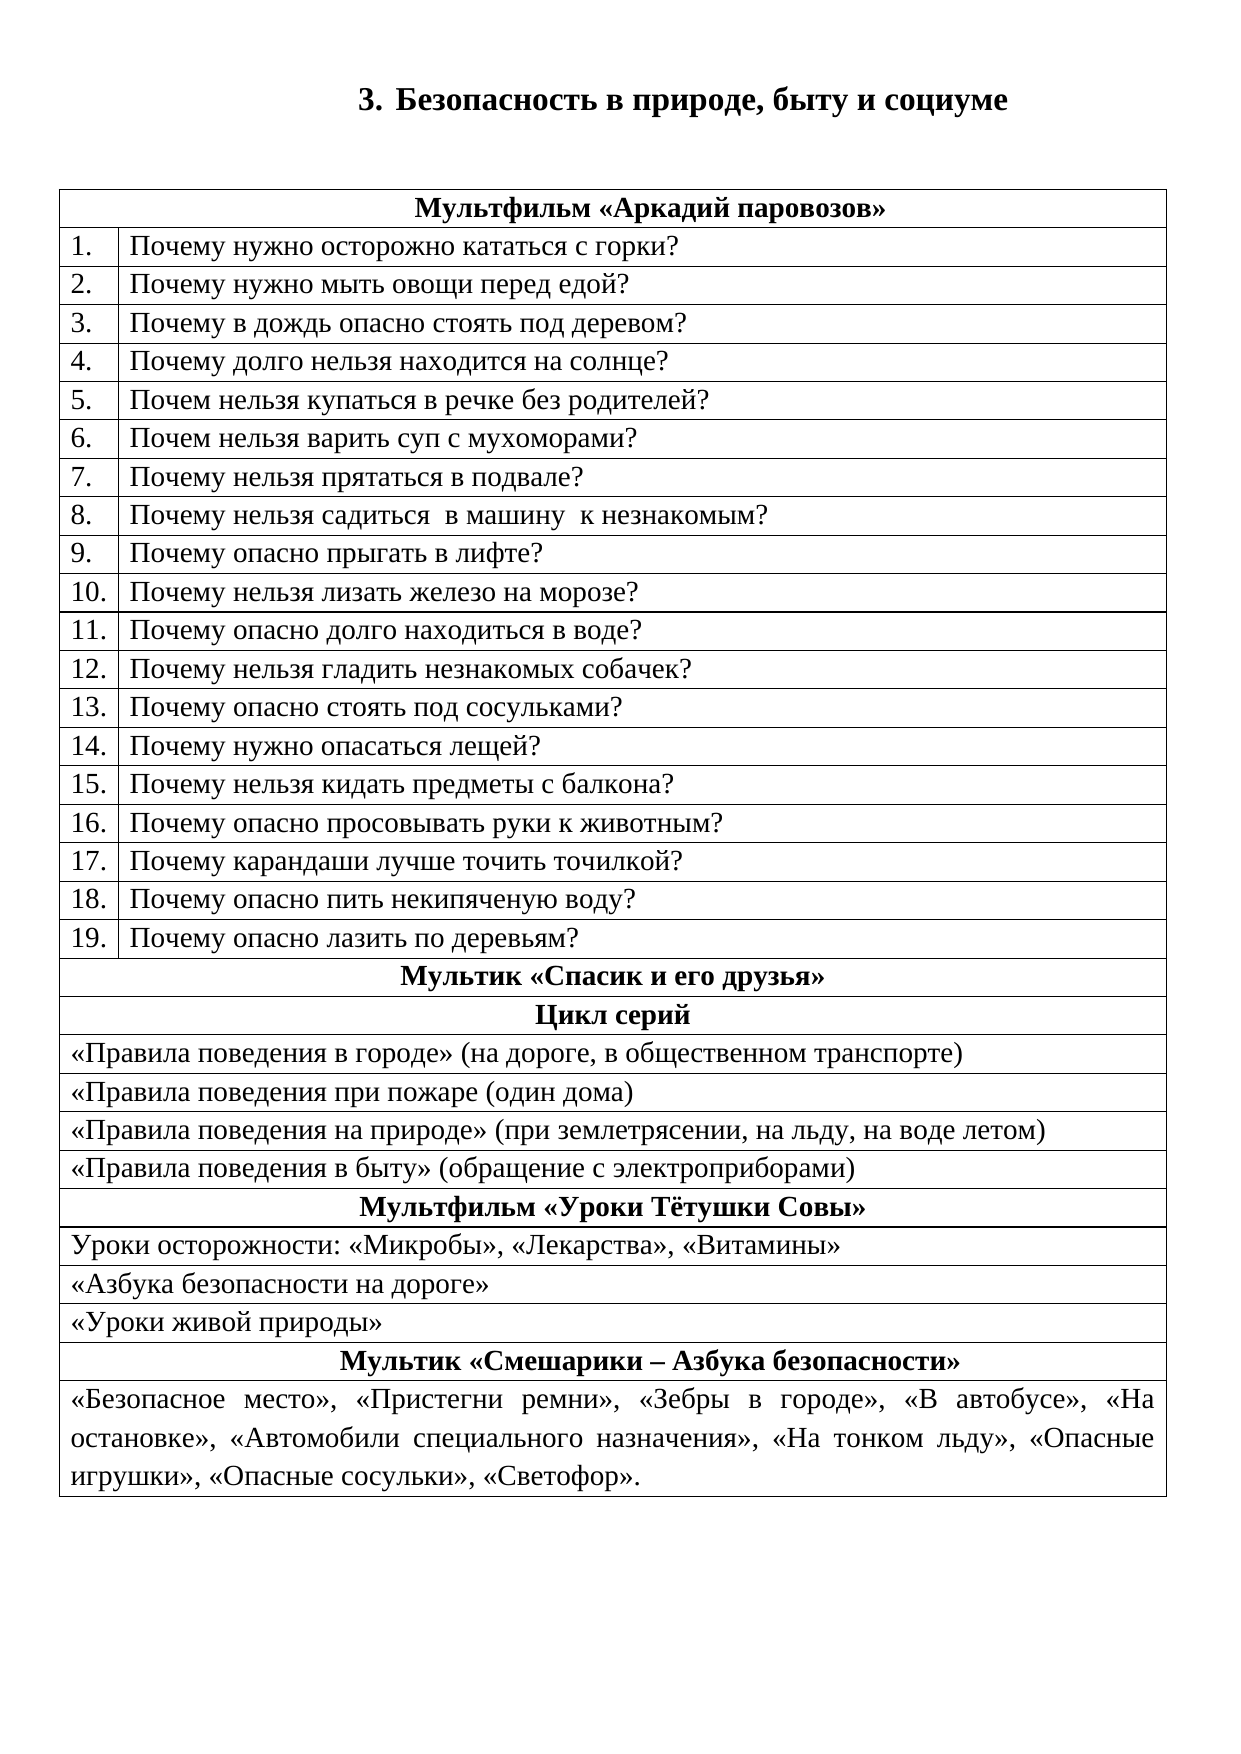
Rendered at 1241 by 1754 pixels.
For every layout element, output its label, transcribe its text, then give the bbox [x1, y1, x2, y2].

table_cell «Уроки живой природы» [60, 1304, 1166, 1342]
table_cell 18. [60, 882, 118, 919]
table_cell Мультик «Спасик и его друзья» [60, 959, 1166, 996]
table_header Мультфильм «Аркадий паровозов» [60, 190, 1166, 227]
table_cell Почем нельзя варить суп с мухоморами? [119, 420, 1166, 458]
table_cell 7. [60, 459, 118, 496]
table_cell Почему опасно стоять под сосульками? [119, 689, 1166, 727]
table_cell 4. [60, 344, 118, 381]
table_cell 17. [60, 843, 118, 881]
table_cell 13. [60, 689, 118, 727]
table_cell Почему нужно осторожно кататься с горки? [119, 228, 1166, 266]
table_cell 9. [60, 536, 118, 573]
table_cell Почему нельзя прятаться в подвале? [119, 459, 1166, 496]
table_cell 3. [60, 305, 118, 342]
table_cell Цикл серий [60, 997, 1166, 1034]
list Безопасность в природе, быту и социуме [215, 80, 1152, 118]
table_cell «Правила поведения при пожаре (один дома) [60, 1074, 1166, 1111]
table_cell 5. [60, 382, 118, 419]
table_cell «Безопасное место», «Пристегни ремни», «Зебры в городе», «В автобусе», «На остановке», «Автомобили специального назначения», «На тонком льду», «Опасные игрушки», «Опасные сосульки», «Светофор». [60, 1381, 1166, 1496]
table_cell 2. [60, 267, 118, 304]
table_cell Почему опасно лазить по деревьям? [119, 920, 1166, 957]
table_cell Почему долго нельзя находится на солнце? [119, 344, 1166, 381]
table_cell Почему нельзя садиться в машину к незнакомым? [119, 497, 1166, 534]
table_cell 12. [60, 651, 118, 688]
table_cell Почему опасно долго находиться в воде? [119, 613, 1166, 650]
table_cell 6. [60, 420, 118, 458]
table_cell Мультфильм «Уроки Тётушки Совы» [60, 1189, 1166, 1226]
table_cell Почему нельзя лизать железо на морозе? [119, 574, 1166, 611]
table_cell «Правила поведения в быту» (обращение с электроприборами) [60, 1151, 1166, 1188]
table_cell Почему опасно просовывать руки к животным? [119, 805, 1166, 842]
table_cell Мультик «Смешарики – Азбука безопасности» [60, 1343, 1166, 1380]
table_cell 15. [60, 766, 118, 804]
table_cell «Азбука безопасности на дороге» [60, 1266, 1166, 1303]
table_cell «Правила поведения на природе» (при землетрясении, на льду, на воде летом) [60, 1112, 1166, 1149]
table_cell 16. [60, 805, 118, 842]
table_cell Почему карандаши лучше точить точилкой? [119, 843, 1166, 881]
table_cell Почему нужно опасаться лещей? [119, 728, 1166, 765]
table_cell Почему опасно пить некипяченую воду? [119, 882, 1166, 919]
table_cell Почем нельзя купаться в речке без родителей? [119, 382, 1166, 419]
table_cell Уроки осторожности: «Микробы», «Лекарства», «Витамины» [60, 1228, 1166, 1265]
table_cell 1. [60, 228, 118, 266]
table_cell Почему нужно мыть овощи перед едой? [119, 267, 1166, 304]
table_cell Почему нельзя кидать предметы с балкона? [119, 766, 1166, 804]
table_cell Почему опасно прыгать в лифте? [119, 536, 1166, 573]
table_cell Почему в дождь опасно стоять под деревом? [119, 305, 1166, 342]
table_cell 19. [60, 920, 118, 957]
table_cell 14. [60, 728, 118, 765]
table_cell «Правила поведения в городе» (на дороге, в общественном транспорте) [60, 1035, 1166, 1073]
table_cell 10. [60, 574, 118, 611]
table_cell 11. [60, 613, 118, 650]
table_cell Почему нельзя гладить незнакомых собачек? [119, 651, 1166, 688]
table_cell 8. [60, 497, 118, 534]
